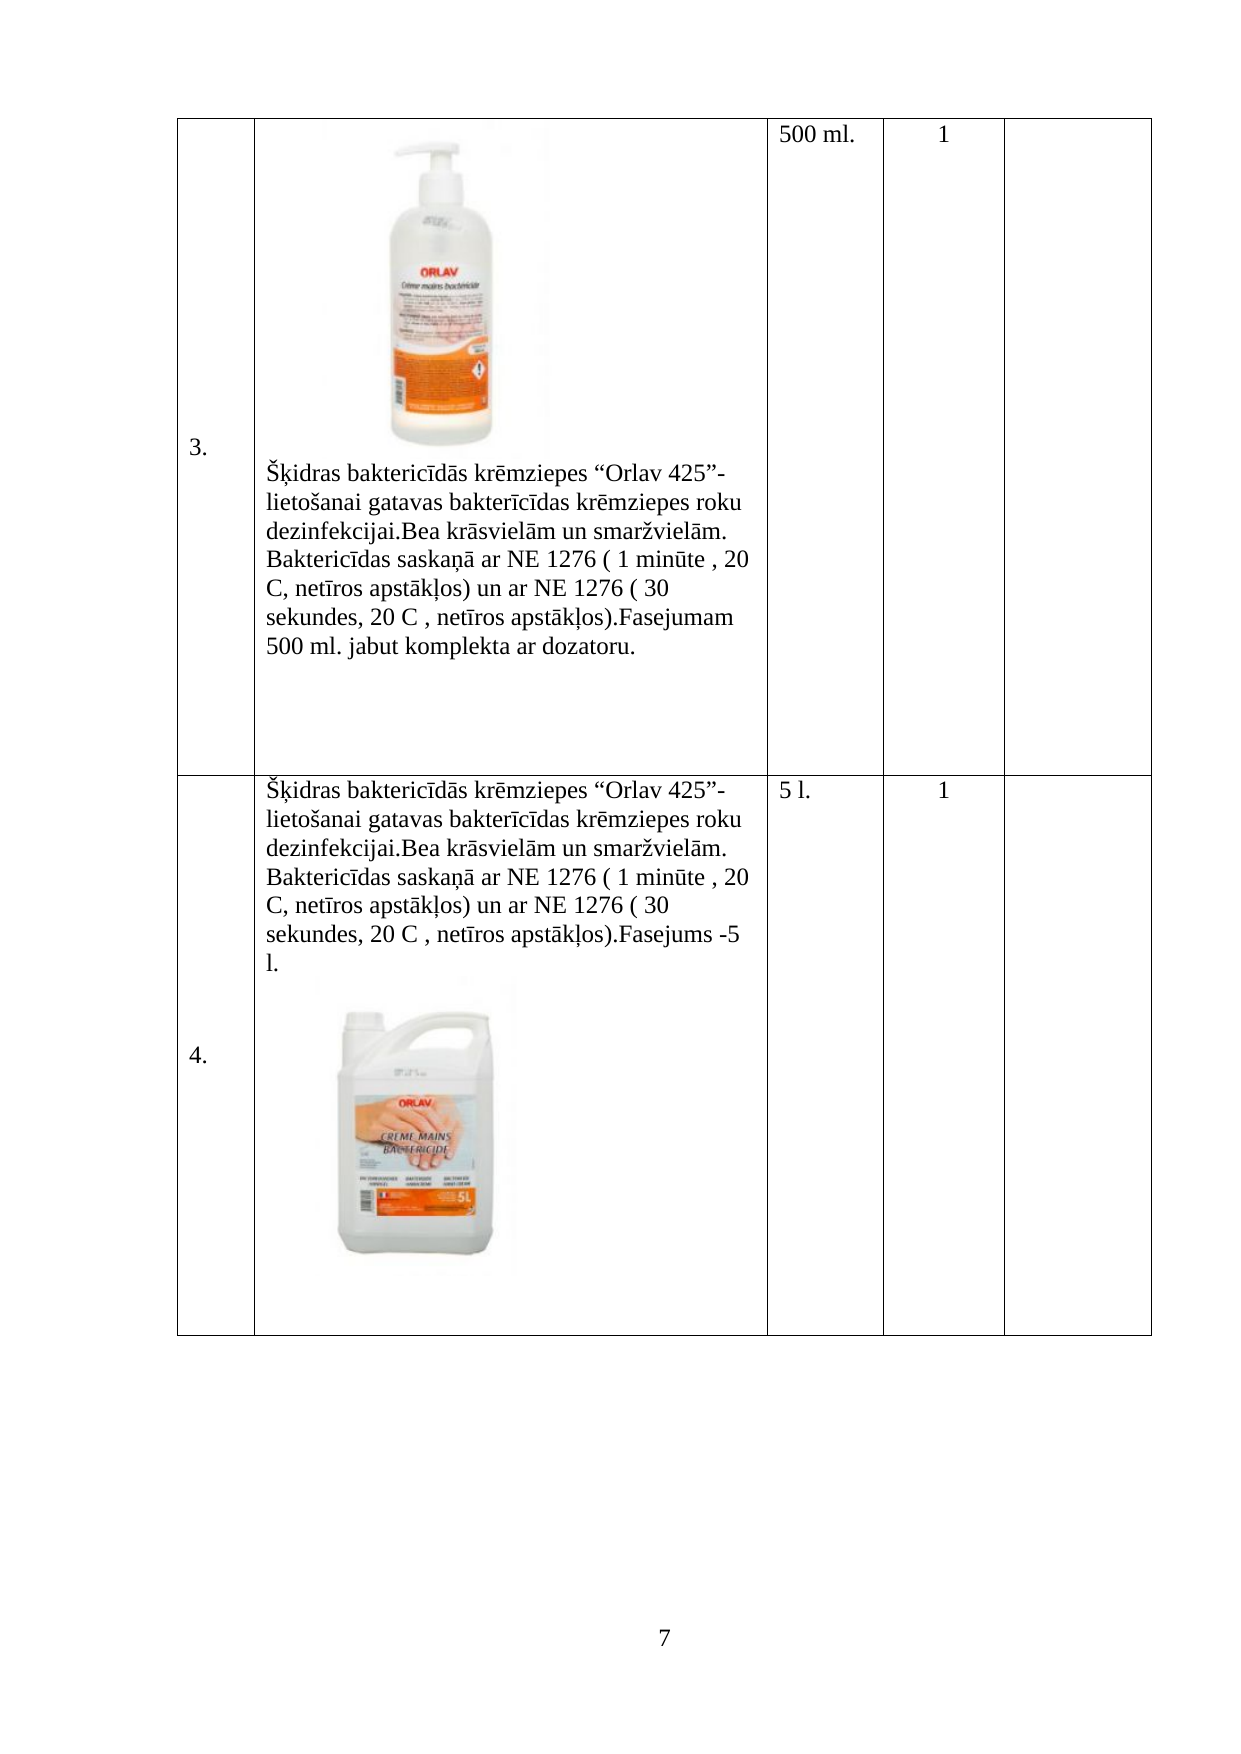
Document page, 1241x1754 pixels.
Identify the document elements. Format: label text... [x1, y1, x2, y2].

table_cell 1 [884, 119, 1004, 774]
table_cell Šķidras baktericīdās krēmziepes “Orlav 425”- lietošanai gatavas bakterīcīdas krēmziepes roku dezinfekcijai.Bea krāsvielām un smaržvielām. Baktericīdas saskaņā ar NE 1276 ( 1 minūte , 20 C, netīros apstākļos) un ar NE 1276 ( 30 sekundes, 20 C , netīros apstākļos).Fasejums -5 l. [255, 776, 767, 1334]
table_cell 3. [178, 119, 254, 774]
table_cell Šķidras baktericīdās krēmziepes “Orlav 425”- lietošanai gatavas bakterīcīdas krēmziepes roku dezinfekcijai.Bea krāsvielām un smaržvielām. Baktericīdas saskaņā ar NE 1276 ( 1 minūte , 20 C, netīros apstākļos) un ar NE 1276 ( 30 sekundes, 20 C , netīros apstākļos).Fasejumam 500 ml. jabut komplekta ar dozatoru. [255, 119, 767, 774]
picture [265, 119, 605, 459]
table_cell [1005, 776, 1151, 1334]
table_cell 1 [884, 776, 1004, 1334]
table_cell 4. [178, 776, 254, 1334]
table_cell [1005, 119, 1151, 774]
table_cell 5 l. [768, 776, 883, 1334]
picture [265, 976, 565, 1276]
table_cell 500 ml. [768, 119, 883, 774]
